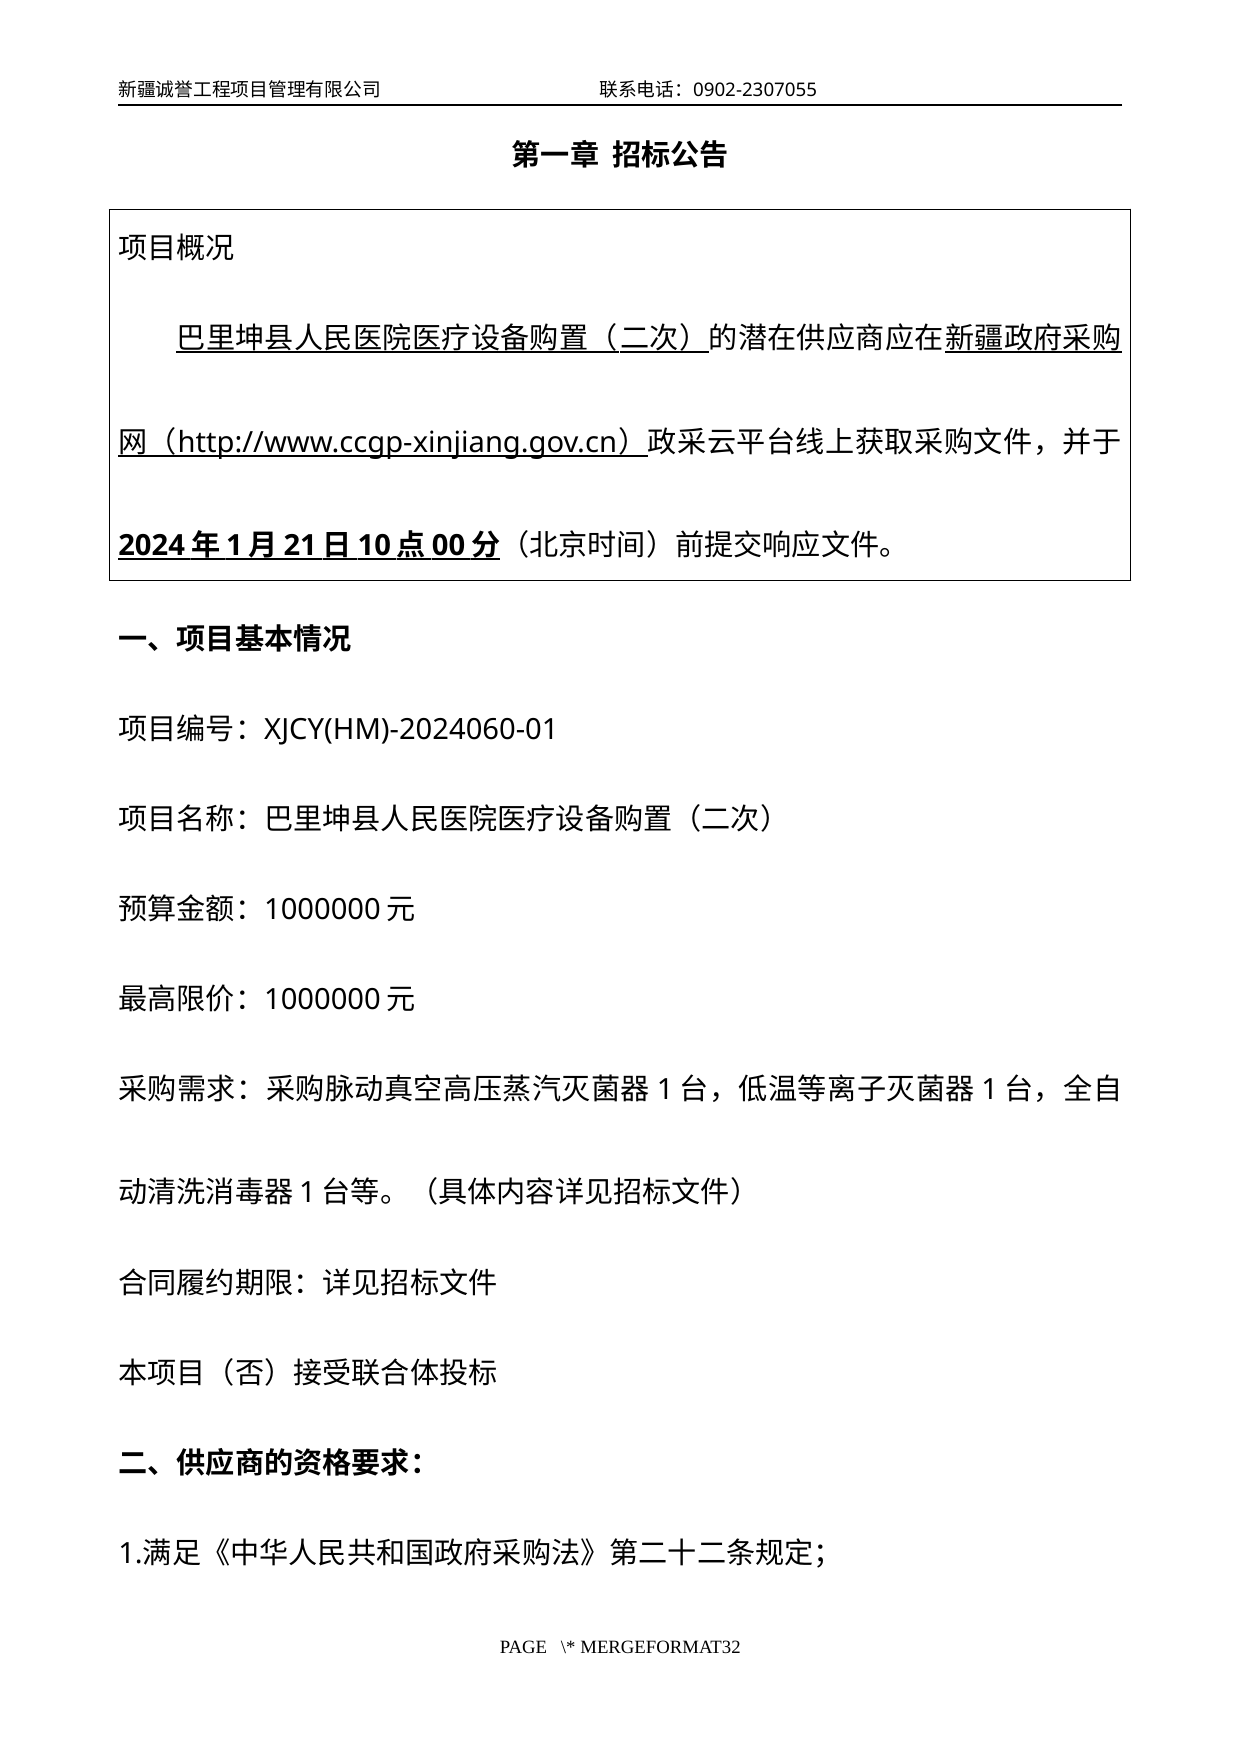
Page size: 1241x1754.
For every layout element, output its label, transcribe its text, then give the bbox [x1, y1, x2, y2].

subtitle 二、供应商的资格要求： [118, 1426, 1122, 1495]
text 1.满足《中华人民共和国政府采购法》第二十二条规定； [118, 1516, 1122, 1585]
text 最高限价：1000000元 [118, 962, 1122, 1031]
subtitle 一、项目基本情况 [118, 602, 1122, 671]
text 巴里坤县人民医院医疗设备购置（二次）的潜在供应商应在新疆政府采购网（http://www.ccgp-xinjiang.gov.cn）政采云平台线上获取采购文件，并于2024年1月21日10点00分（北京时间）前提交响应文件。 [110, 299, 1130, 580]
text 预算金额：1000000元 [118, 872, 1122, 941]
text 项目概况 [110, 210, 1130, 281]
text 采购需求：采购脉动真空高压蒸汽灭菌器1台，低温等离子灭菌器1台，全自动清洗消毒器1台等。（具体内容详见招标文件） [118, 1052, 1122, 1225]
text 项目名称：巴里坤县人民医院医疗设备购置（二次） [118, 782, 1122, 851]
text 合同履约期限：详见招标文件 [118, 1246, 1122, 1315]
title 第一章 招标公告 [118, 118, 1122, 187]
text 本项目（否）接受联合体投标 [118, 1336, 1122, 1405]
text 项目编号：XJCY(HM)-2024060-01 [118, 692, 1122, 761]
